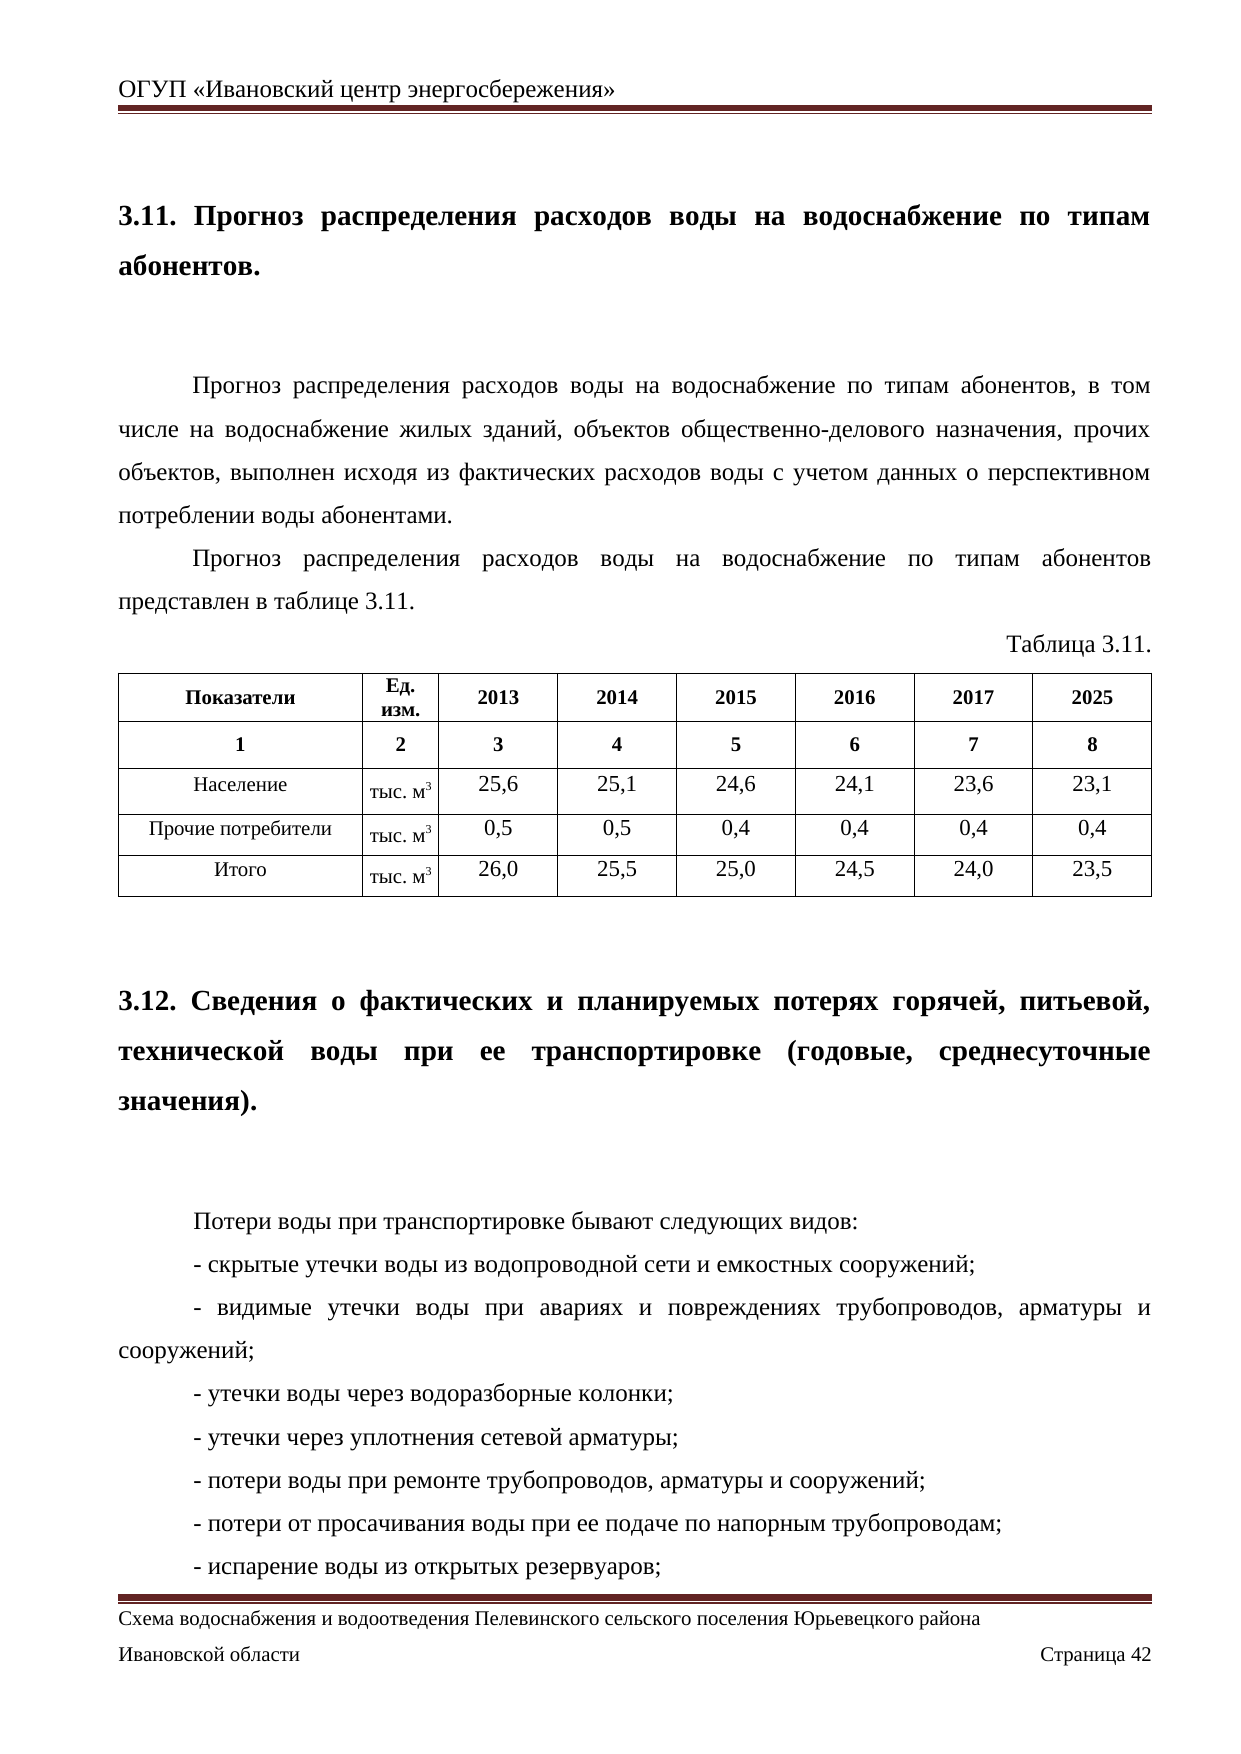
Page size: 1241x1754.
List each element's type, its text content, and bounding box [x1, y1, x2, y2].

table_header 2017 [915, 674, 1032, 721]
table_header Ед. изм. [363, 674, 438, 721]
text Прогноз распределения расходов воды на водоснабжение по типам абонентов представлен в таблице 3.11. [118, 543, 1152, 615]
table_header 2013 [439, 674, 557, 721]
table_cell 0,4 [796, 815, 914, 855]
table_cell 3 [439, 722, 557, 767]
text - видимые утечки воды при авариях и повреждениях трубопроводов, арматуры и сооружений; [118, 1292, 1152, 1364]
table_cell 23,1 [1033, 769, 1151, 814]
table_cell Прочие потребители [119, 815, 362, 855]
text - скрытые утечки воды из водопроводной сети и емкостных сооружений; [118, 1249, 1152, 1278]
table_header 2015 [677, 674, 795, 721]
table_cell 6 [796, 722, 914, 767]
table_header 2016 [796, 674, 914, 721]
table_header 2014 [558, 674, 676, 721]
table_cell 1 [119, 722, 362, 767]
text - утечки через уплотнения сетевой арматуры; [118, 1422, 1152, 1450]
subtitle 3.12. Сведения о фактических и планируемых потерях горячей, питьевой, технической воды при ее транспортировке (годовые, среднесуточные значения). [118, 983, 1152, 1117]
table_cell тыс. м3 [363, 856, 438, 896]
table_cell 25,5 [558, 856, 676, 896]
text - потери воды при ремонте трубопроводов, арматуры и сооружений; [118, 1465, 1152, 1493]
text - потери от просачивания воды при ее подаче по напорным трубопроводам; [118, 1508, 1152, 1537]
text Прогноз распределения расходов воды на водоснабжение по типам абонентов, в том числе на водоснабжение жилых зданий, объектов общественно-делового назначения, прочих объектов, выполнен исходя из фактических расходов воды с учетом данных о перспективном потреблении воды абонентами. [118, 371, 1152, 529]
table_cell 5 [677, 722, 795, 767]
table_cell 24,6 [677, 769, 795, 814]
table_cell 2 [363, 722, 438, 767]
table_cell 23,6 [915, 769, 1032, 814]
table_cell 7 [915, 722, 1032, 767]
table_header 2025 [1033, 674, 1151, 721]
text Таблица 3.11. [118, 629, 1152, 658]
table_header Показатели [119, 674, 362, 721]
table_cell 25,0 [677, 856, 795, 896]
table_cell 25,1 [558, 769, 676, 814]
table_cell 4 [558, 722, 676, 767]
table_cell 0,5 [439, 815, 557, 855]
table_cell 8 [1033, 722, 1151, 767]
table_cell 0,4 [915, 815, 1032, 855]
table_cell 25,6 [439, 769, 557, 814]
table_cell 24,5 [796, 856, 914, 896]
table_cell 23,5 [1033, 856, 1151, 896]
table_cell Итого [119, 856, 362, 896]
table_cell 24,1 [796, 769, 914, 814]
table_cell 0,5 [558, 815, 676, 855]
text - утечки воды через водоразборные колонки; [118, 1378, 1152, 1407]
table_cell Население [119, 769, 362, 814]
table_cell 24,0 [915, 856, 1032, 896]
subtitle 3.11. Прогноз распределения расходов воды на водоснабжение по типам абонентов. [118, 198, 1152, 281]
text Потери воды при транспортировке бывают следующих видов: [118, 1206, 1152, 1235]
text - испарение воды из открытых резервуаров; [118, 1551, 1152, 1580]
table_cell 0,4 [677, 815, 795, 855]
table_cell тыс. м3 [363, 815, 438, 855]
table_cell 0,4 [1033, 815, 1151, 855]
table_cell 26,0 [439, 856, 557, 896]
table_cell тыс. м3 [363, 769, 438, 814]
